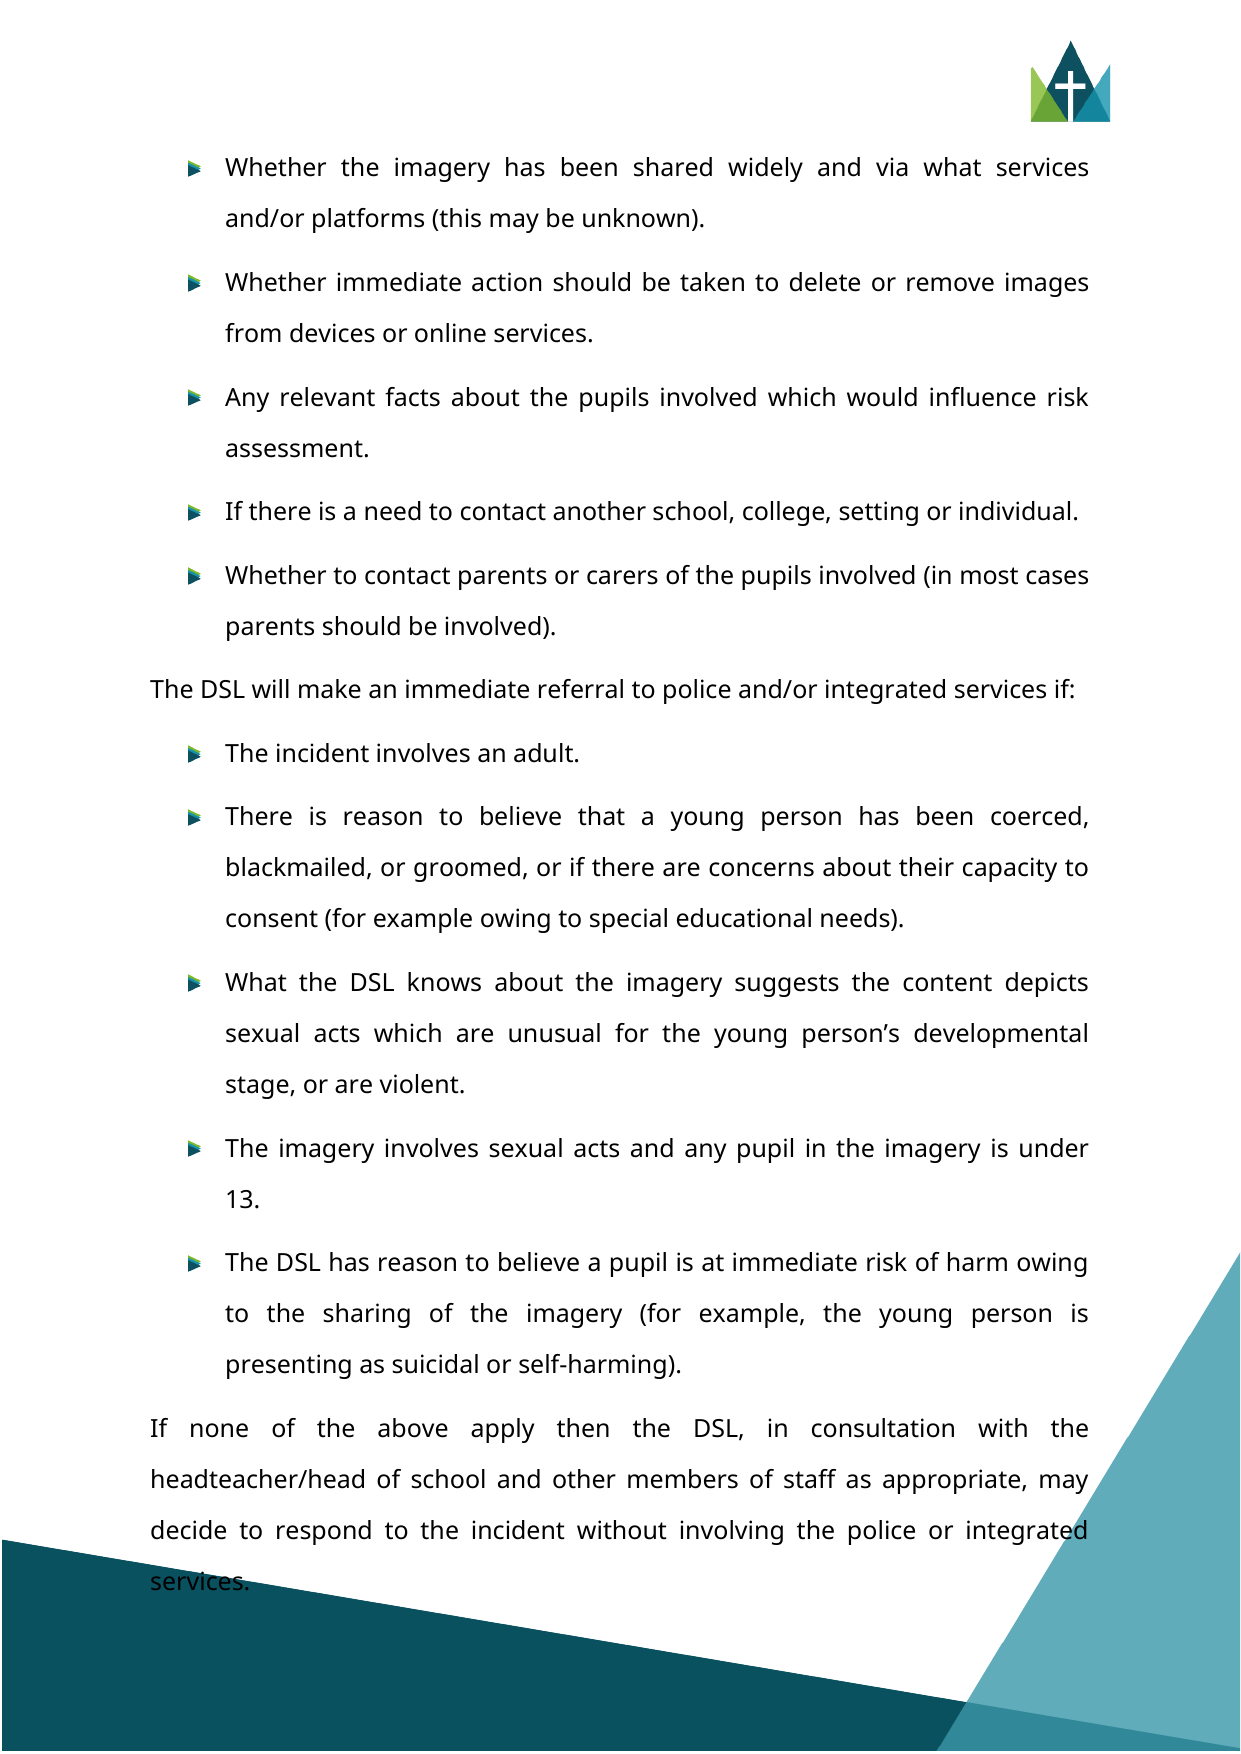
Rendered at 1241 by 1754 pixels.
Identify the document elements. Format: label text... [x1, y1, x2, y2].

picture [188, 274, 201, 292]
list The DSL has reason to believe a pupil is at immediate risk of harm owing to the sharing of the imagery (for example, the young person is presenting as suicidal or self-harming). [187, 1245, 1090, 1381]
list The imagery involves sexual acts and any pupil in the imagery is under 13. [187, 1130, 1090, 1215]
list Whether immediate action should be taken to delete or remove images from devices or online services. [187, 264, 1090, 350]
text The DSL will make an immediate referral to police and/or integrated services if: [150, 672, 1090, 706]
picture [188, 567, 201, 585]
list What the DSL knows about the imagery suggests the content depicts sexual acts which are unusual for the young person’s developmental stage, or are violent. [187, 964, 1090, 1101]
list Whether to contact parents or carers of the pupils involved (in most cases parents should be involved). [187, 557, 1090, 642]
list If there is a need to contact another school, college, setting or individual. [187, 494, 1090, 528]
picture [188, 1140, 201, 1157]
picture [188, 809, 201, 826]
picture [188, 504, 201, 521]
list Whether the imagery has been shared widely and via what services and/or platforms (this may be unknown). [187, 150, 1090, 235]
list The incident involves an adult. [187, 735, 1090, 769]
picture [188, 974, 201, 992]
picture [188, 160, 201, 177]
list There is reason to believe that a young person has been coerced, blackmailed, or groomed, or if there are concerns about their capacity to consent (for example owing to special educational needs). [187, 799, 1090, 935]
text If none of the above apply then the DSL, in consultation with the headteacher/head of school and other members of staff as appropriate, may decide to respond to the incident without involving the police or integrated services. [150, 1410, 1090, 1598]
picture [188, 389, 201, 406]
picture [2, 1221, 1241, 1751]
picture [188, 745, 201, 763]
picture [1030, 40, 1119, 127]
list Any relevant facts about the pupils involved which would influence risk assessment. [187, 379, 1090, 464]
